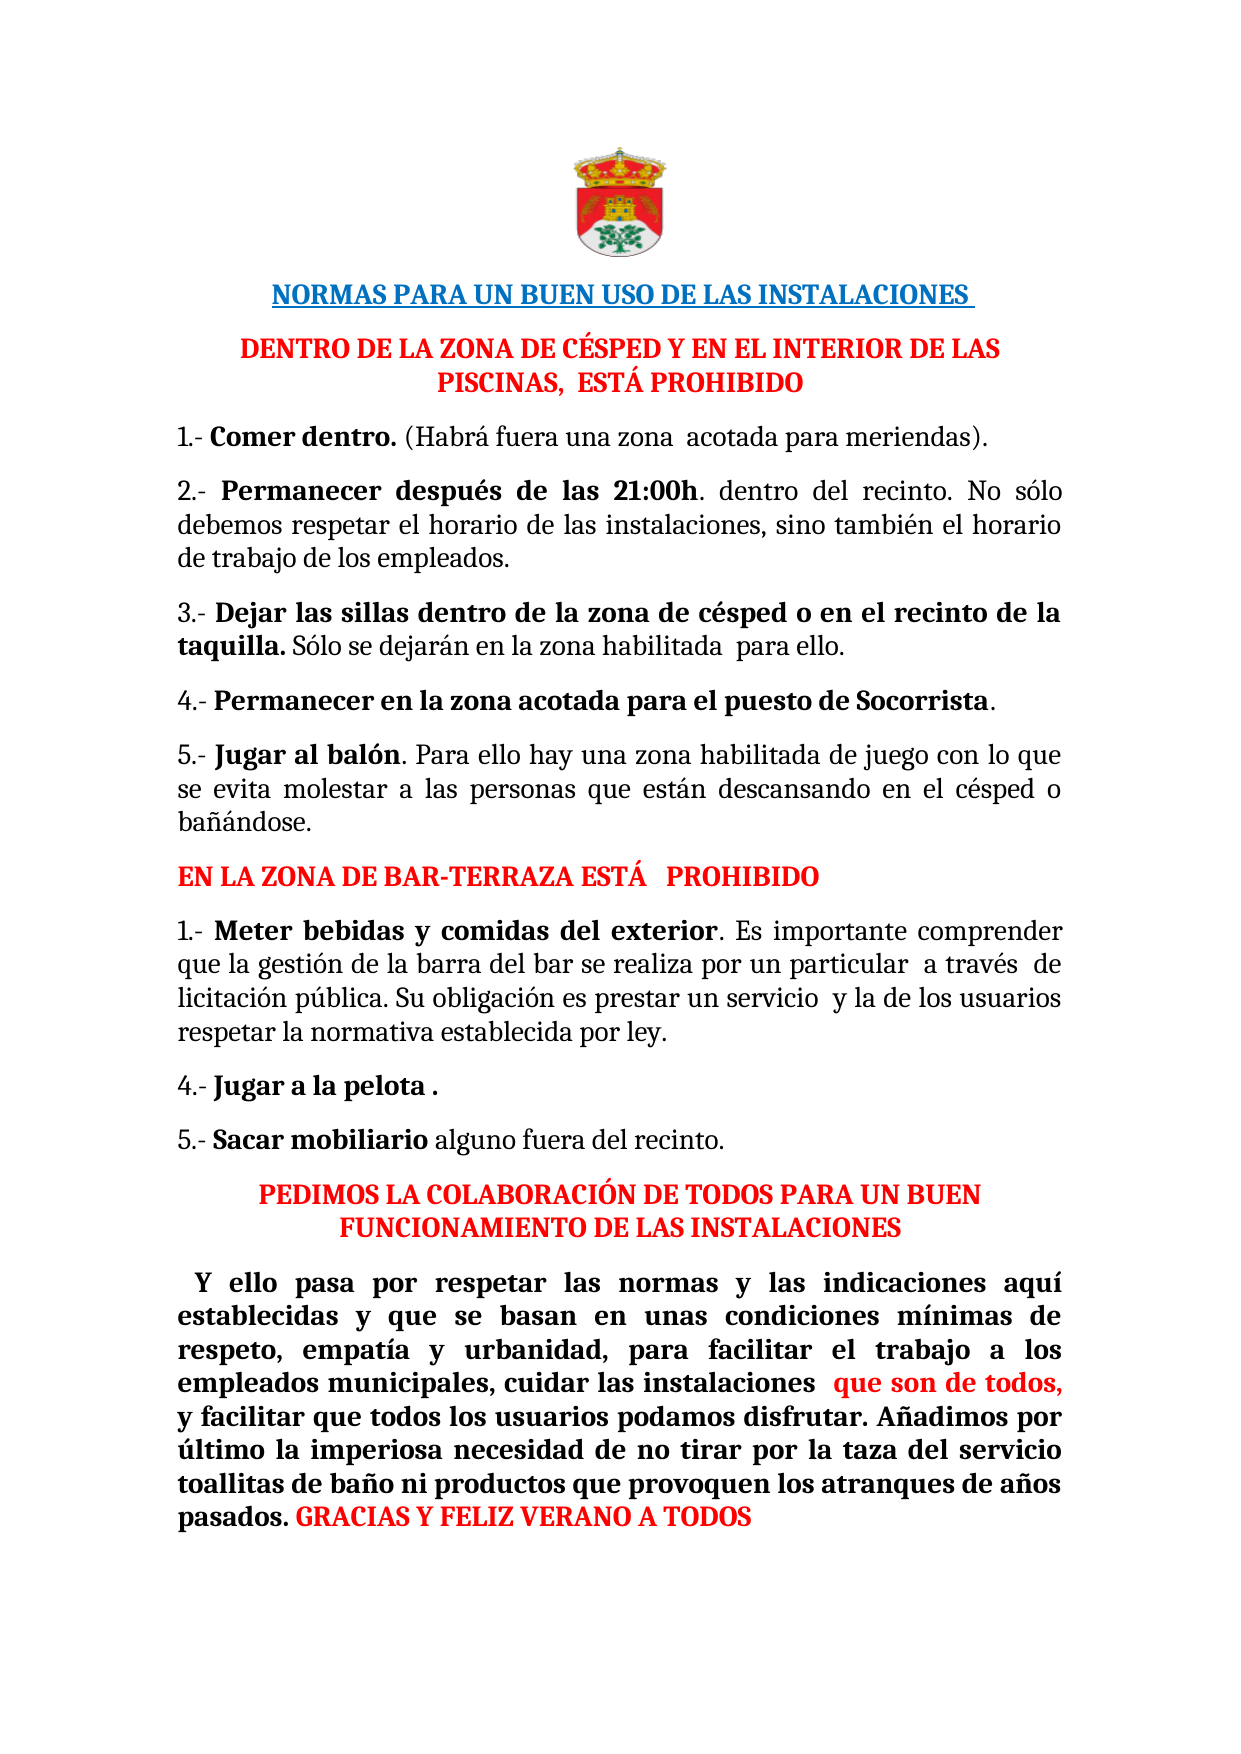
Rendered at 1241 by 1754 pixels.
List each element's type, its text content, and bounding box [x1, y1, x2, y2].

text PEDIMOS LA COLABORACIÓN DE TODOS PARA UN BUEN FUNCIONAMIENTO DE LAS INSTALACIONES [177, 1178, 1063, 1245]
picture [573, 147, 667, 257]
text Y ello pasa por respetar las normas y las indicaciones aquí establecidas y que se basan en unas condiciones mínimas de respeto, empatía y urbanidad, para facilitar el trabajo a los empleados municipales, cuidar las instalaciones que son de todos, y facilitar que todos los usuarios podamos disfrutar. Añadimos por último la imperiosa necesidad de no tirar por la taza del servicio toallitas de baño ni productos que provoquen los atranques de años pasados. GRACIAS Y FELIZ VERANO A TODOS [177, 1266, 1063, 1534]
text 1.- Meter bebidas y comidas del exterior. Es importante comprender que la gestión de la barra del bar se realiza por un particular a través de licitación pública. Su obligación es prestar un servicio y la de los usuarios respetar la normativa establecida por ley. [177, 914, 1063, 1048]
text 5.- Jugar al balón. Para ello hay una zona habilitada de juego con lo que se evita molestar a las personas que están descansando en el césped o bañándose. [177, 738, 1063, 839]
text 4.- Permanecer en la zona acotada para el puesto de Socorrista. [177, 684, 1063, 717]
text EN LA ZONA DE BAR-TERRAZA ESTÁ PROHIBIDO [177, 860, 1063, 893]
text 4.- Jugar a la pelota . [177, 1069, 1063, 1103]
text 1.- Comer dentro. (Habrá fuera una zona acotada para meriendas). [177, 420, 1063, 454]
text NORMAS PARA UN BUEN USO DE LAS INSTALACIONES [177, 278, 1063, 311]
text 2.- Permanecer después de las 21:00h. dentro del recinto. No sólo debemos respetar el horario de las instalaciones, sino también el horario de trabajo de los empleados. [177, 474, 1063, 575]
text 3.- Dejar las sillas dentro de la zona de césped o en el recinto de la taquilla. Sólo se dejarán en la zona habilitada para ello. [177, 596, 1063, 663]
text 5.- Sacar mobiliario alguno fuera del recinto. [177, 1123, 1063, 1157]
text DENTRO DE LA ZONA DE CÉSPED Y EN EL INTERIOR DE LAS PISCINAS, ESTÁ PROHIBIDO [177, 332, 1063, 399]
